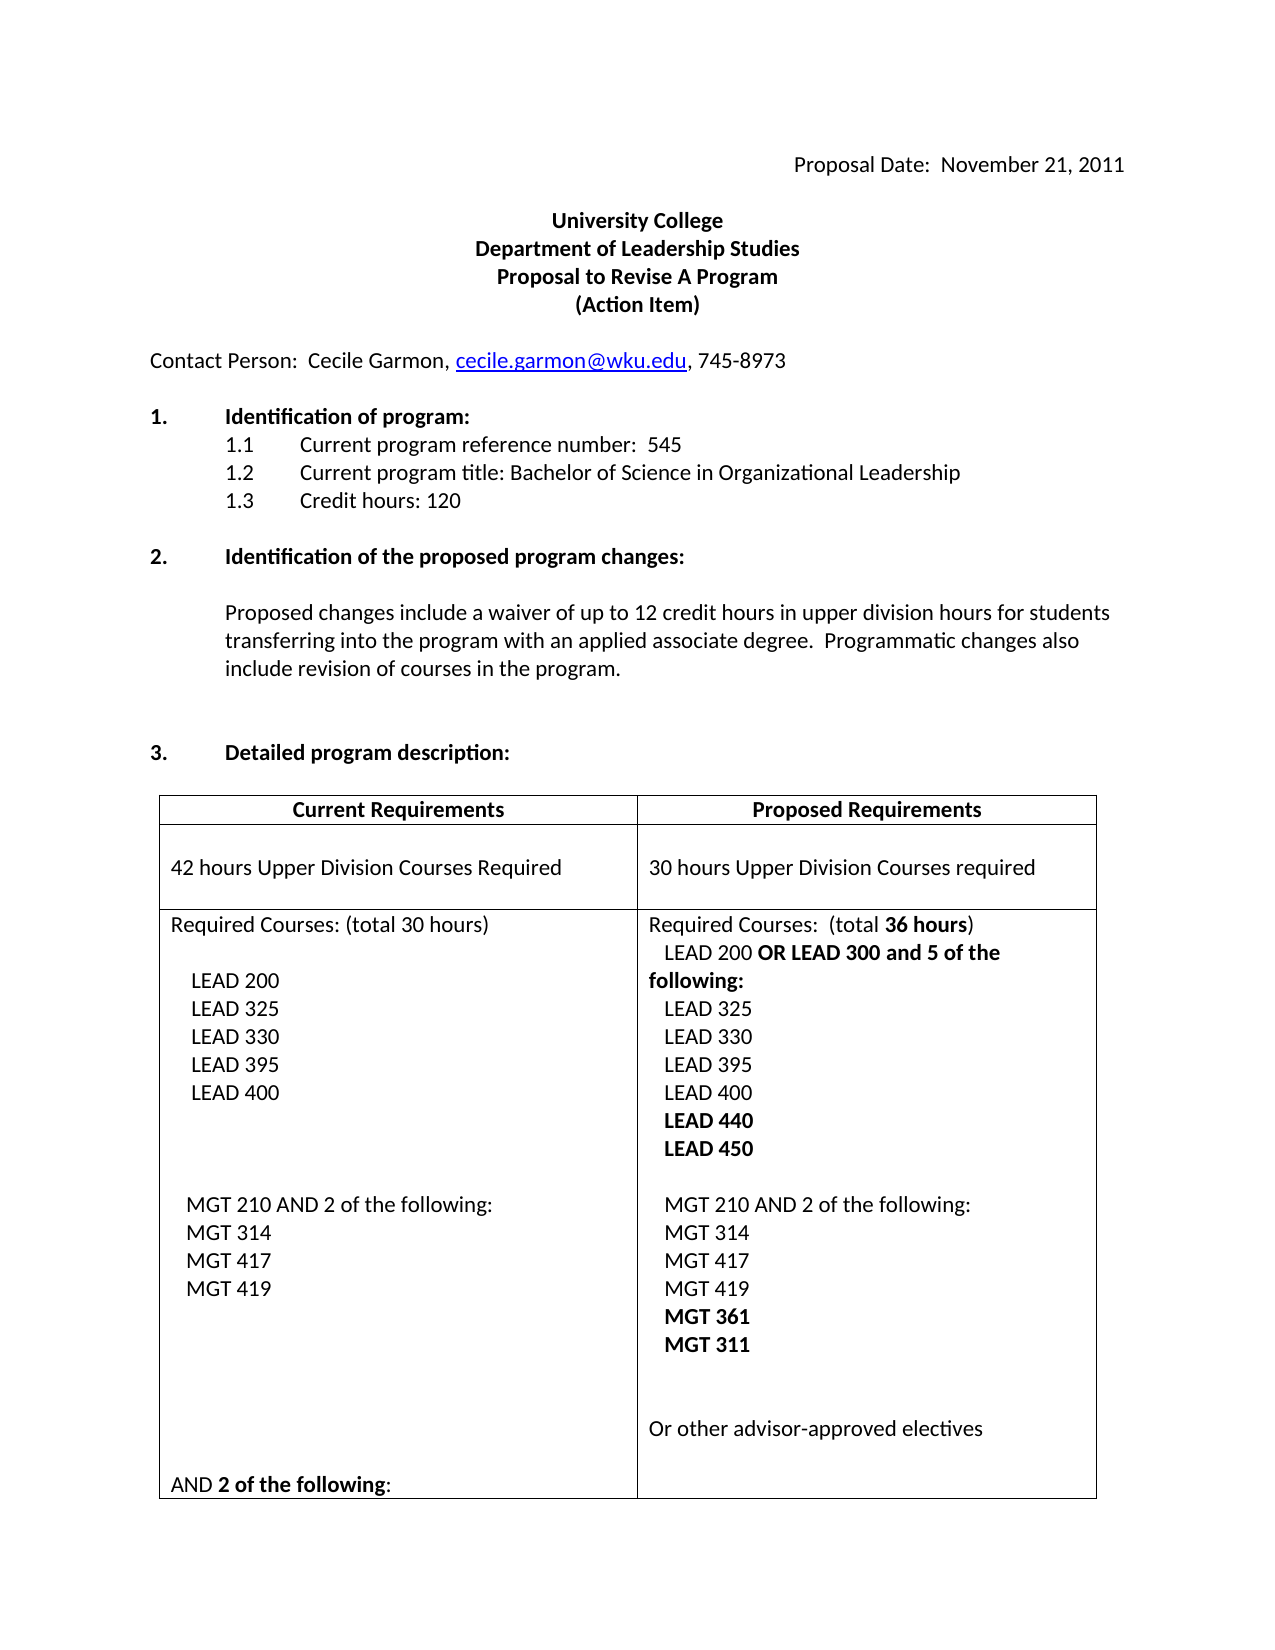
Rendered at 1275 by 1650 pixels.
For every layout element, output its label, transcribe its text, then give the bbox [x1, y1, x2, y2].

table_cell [160, 910, 637, 1498]
text 1. Identification of program: [150, 402, 1125, 430]
table_header Proposed Requirements [638, 796, 1096, 823]
table_header Current Requirements [160, 796, 637, 823]
text Proposal Date: November 21, 2011 [150, 150, 1125, 178]
text 3. Detailed program description: [150, 738, 1125, 766]
text Department of Leadership Studies [150, 234, 1125, 262]
text Contact Person: Cecile Garmon, cecile.garmon@wku.edu, 745-8973 [150, 346, 1125, 374]
table_cell 42 hours Upper Division Courses Required [160, 825, 637, 909]
text Proposed changes include a waiver of up to 12 credit hours in upper division hours for students transferring into the program with an applied associate degree. Programmatic changes also include revision of courses in the program. [225, 598, 1125, 682]
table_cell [638, 910, 1096, 1498]
list Credit hours: 120 [225, 486, 1125, 514]
text (Action Item) [150, 290, 1125, 318]
table_cell 30 hours Upper Division Courses required [638, 825, 1096, 909]
list Current program title: Bachelor of Science in Organizational Leadership [225, 458, 1125, 486]
text 2. Identification of the proposed program changes: [150, 542, 1125, 570]
text University College [150, 206, 1125, 234]
list Current program reference number: 545 [225, 430, 1125, 458]
text Proposal to Revise A Program [150, 262, 1125, 290]
